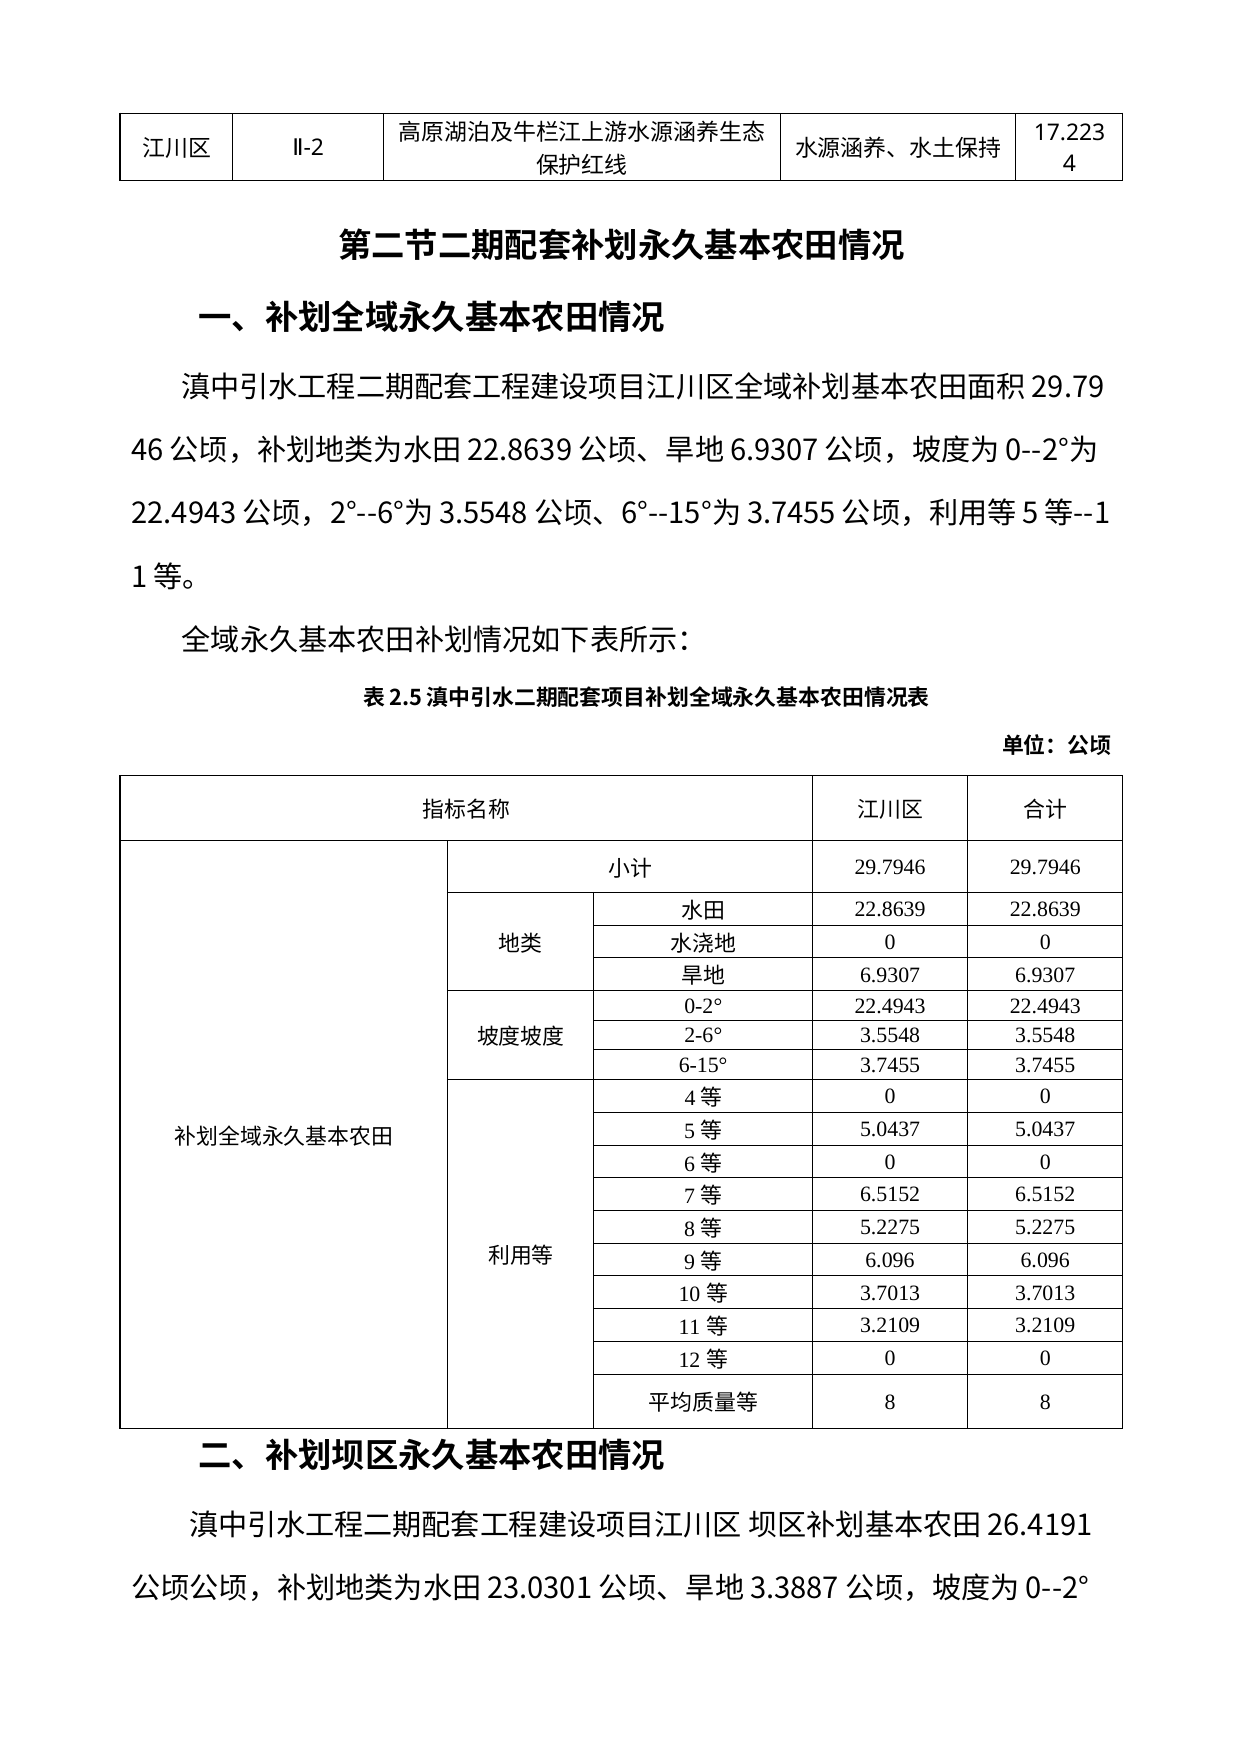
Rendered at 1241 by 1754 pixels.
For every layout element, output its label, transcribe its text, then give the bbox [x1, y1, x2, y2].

table_cell 12 等 [594, 1342, 812, 1373]
table_cell 10 等 [594, 1276, 812, 1308]
table_cell 3.7455 [813, 1050, 967, 1079]
table_cell 22.8639 [968, 893, 1122, 924]
table_cell 6.9307 [813, 958, 967, 990]
table_cell 0 [968, 1146, 1122, 1177]
table_header 合计 [968, 776, 1122, 840]
table_cell 3.7013 [968, 1276, 1122, 1308]
table_cell 旱地 [594, 958, 812, 990]
table_cell 11 等 [594, 1309, 812, 1341]
text 滇中引水工程二期配套工程建设项目江川区全域补划基本农田面积29.7946公顷，补划地类为水田22.8639公顷、旱地6.9307公顷，坡度为0--2°为22.4943公顷，2°--6°为3.5548公顷、6°--15°为3.7455公顷，利用等5等--11等。 [131, 363, 1111, 596]
table_cell 平均质量等 [594, 1375, 812, 1428]
table_cell Ⅱ-2 [233, 114, 383, 180]
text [131, 1501, 1111, 1607]
table_cell 小计 [448, 841, 812, 892]
table_cell 17.2234 [1016, 114, 1122, 180]
table_cell 2-6° [594, 1021, 812, 1049]
table_cell 0 [813, 926, 967, 957]
table_cell 4等 [594, 1080, 812, 1112]
table_cell 0 [813, 1080, 967, 1112]
table_cell 8 [813, 1375, 967, 1428]
text 单位：公顷 [131, 728, 1111, 759]
table_cell 0 [813, 1146, 967, 1177]
table_cell 5 等 [594, 1113, 812, 1144]
table_cell 高原湖泊及牛栏江上游水源涵养生态保护红线 [384, 114, 780, 180]
text 第二节二期配套补划永久基本农田情况 [131, 218, 1111, 267]
table_cell 5.2275 [813, 1211, 967, 1243]
table_cell 6-15° [594, 1050, 812, 1079]
table_cell 0 [968, 1080, 1122, 1112]
table_cell 地类 [448, 893, 593, 990]
table_cell 29.7946 [813, 841, 967, 892]
table_cell 3.2109 [968, 1309, 1122, 1341]
table_cell 29.7946 [968, 841, 1122, 892]
table_cell 江川区 [121, 114, 232, 180]
table_cell 0-2° [594, 991, 812, 1020]
table_cell 3.5548 [968, 1021, 1122, 1049]
table_cell 22.8639 [813, 893, 967, 924]
table_cell 22.4943 [968, 991, 1122, 1020]
table_cell 3.5548 [813, 1021, 967, 1049]
table_cell 5.2275 [968, 1211, 1122, 1243]
table_cell 坡度坡度 [448, 991, 593, 1079]
table_cell 3.7455 [968, 1050, 1122, 1079]
table_cell 7 等 [594, 1178, 812, 1210]
table_cell 0 [813, 1342, 967, 1373]
table_cell 0 [968, 926, 1122, 957]
table_header 指标名称 [121, 776, 812, 840]
table_cell 水源涵养、水土保持 [781, 114, 1015, 180]
table_cell 6.5152 [813, 1178, 967, 1210]
table_cell 补划全域永久基本农田 [121, 841, 447, 1428]
table_cell 5.0437 [968, 1113, 1122, 1144]
table_cell 5.0437 [813, 1113, 967, 1144]
table_cell 8 [968, 1375, 1122, 1428]
text 全域永久基本农田补划情况如下表所示： [131, 617, 1111, 659]
table_cell 3.2109 [813, 1309, 967, 1341]
text 表2.5滇中引水二期配套项目补划全域永久基本农田情况表 [131, 680, 1111, 712]
table_header 江川区 [813, 776, 967, 840]
table_cell 6.9307 [968, 958, 1122, 990]
text 二、补划坝区永久基本农田情况 [131, 1429, 1111, 1477]
table_cell 6.096 [813, 1244, 967, 1275]
table_cell 3.7013 [813, 1276, 967, 1308]
table_cell 利用等 [448, 1080, 593, 1428]
table_cell 9 等 [594, 1244, 812, 1275]
table_cell 6.5152 [968, 1178, 1122, 1210]
table_cell 水田 [594, 893, 812, 924]
table_cell 22.4943 [813, 991, 967, 1020]
table_cell 8 等 [594, 1211, 812, 1243]
text 一、补划全域永久基本农田情况 [131, 291, 1111, 339]
table_cell 0 [968, 1342, 1122, 1373]
table_cell 6.096 [968, 1244, 1122, 1275]
table_cell 6 等 [594, 1146, 812, 1177]
table_cell 水浇地 [594, 926, 812, 957]
